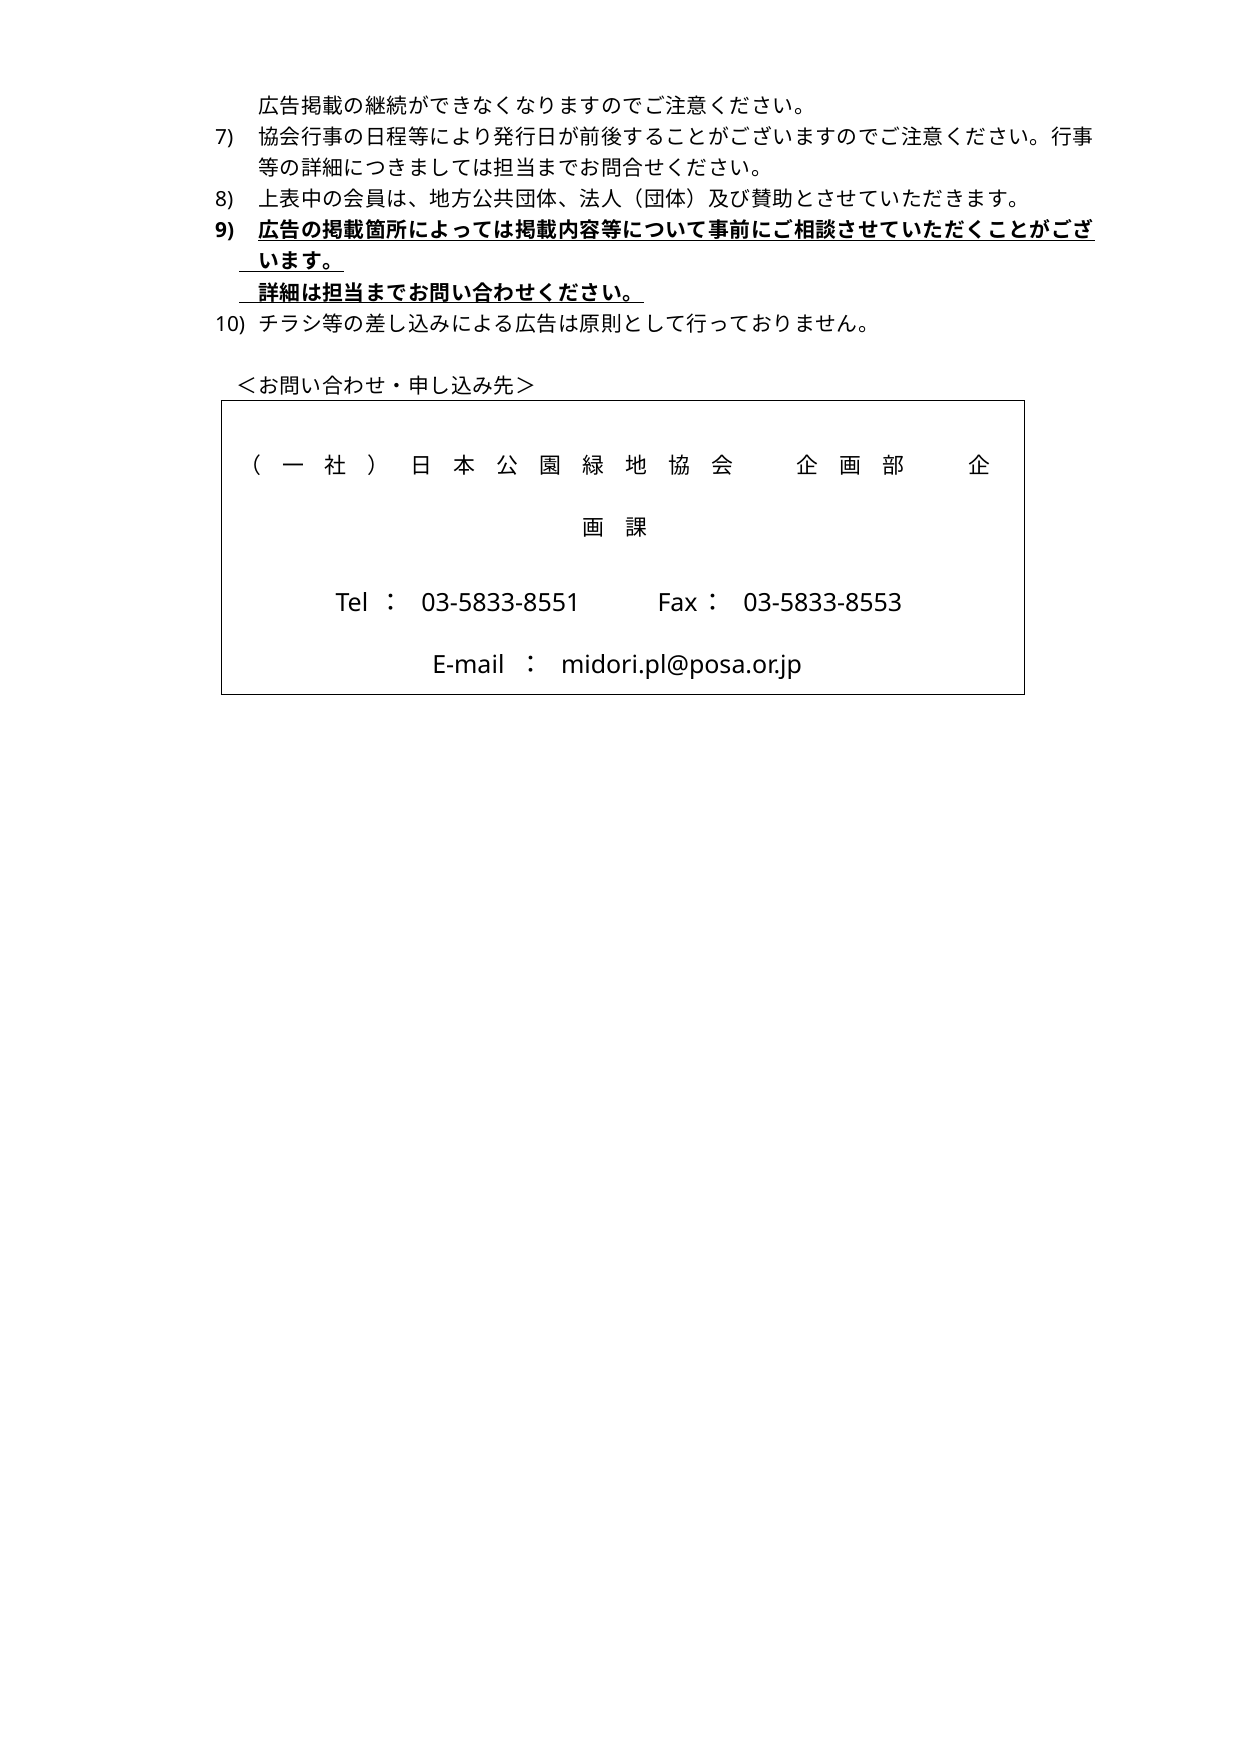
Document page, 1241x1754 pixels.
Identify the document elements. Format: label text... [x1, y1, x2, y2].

text 10) チラシ等の差し込みによる広告は原則として行っておりません。 [210, 307, 1095, 338]
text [210, 89, 1095, 120]
text 7) 協会行事の日程等により発行日が前後することがございますのでご注意ください。行事等の詳細につきましては担当までお問合せください。 [210, 120, 1095, 182]
table_header （一社）日本公園緑地協会 企画部 企画課 Tel：03-5833-8551 Fax：03-5833-8553 E-mail：midori.pl@posa.or.jp [222, 401, 1024, 694]
text 9) 広告の掲載箇所によっては掲載内容等について事前にご相談させていただくことがございます。 詳細は担当までお問い合わせください。 [210, 213, 1095, 307]
text ＜お問い合わせ・申し込み先＞ [151, 369, 1095, 400]
text 8) 上表中の会員は、地方公共団体、法人（団体）及び賛助とさせていただきます。 [210, 182, 1095, 213]
